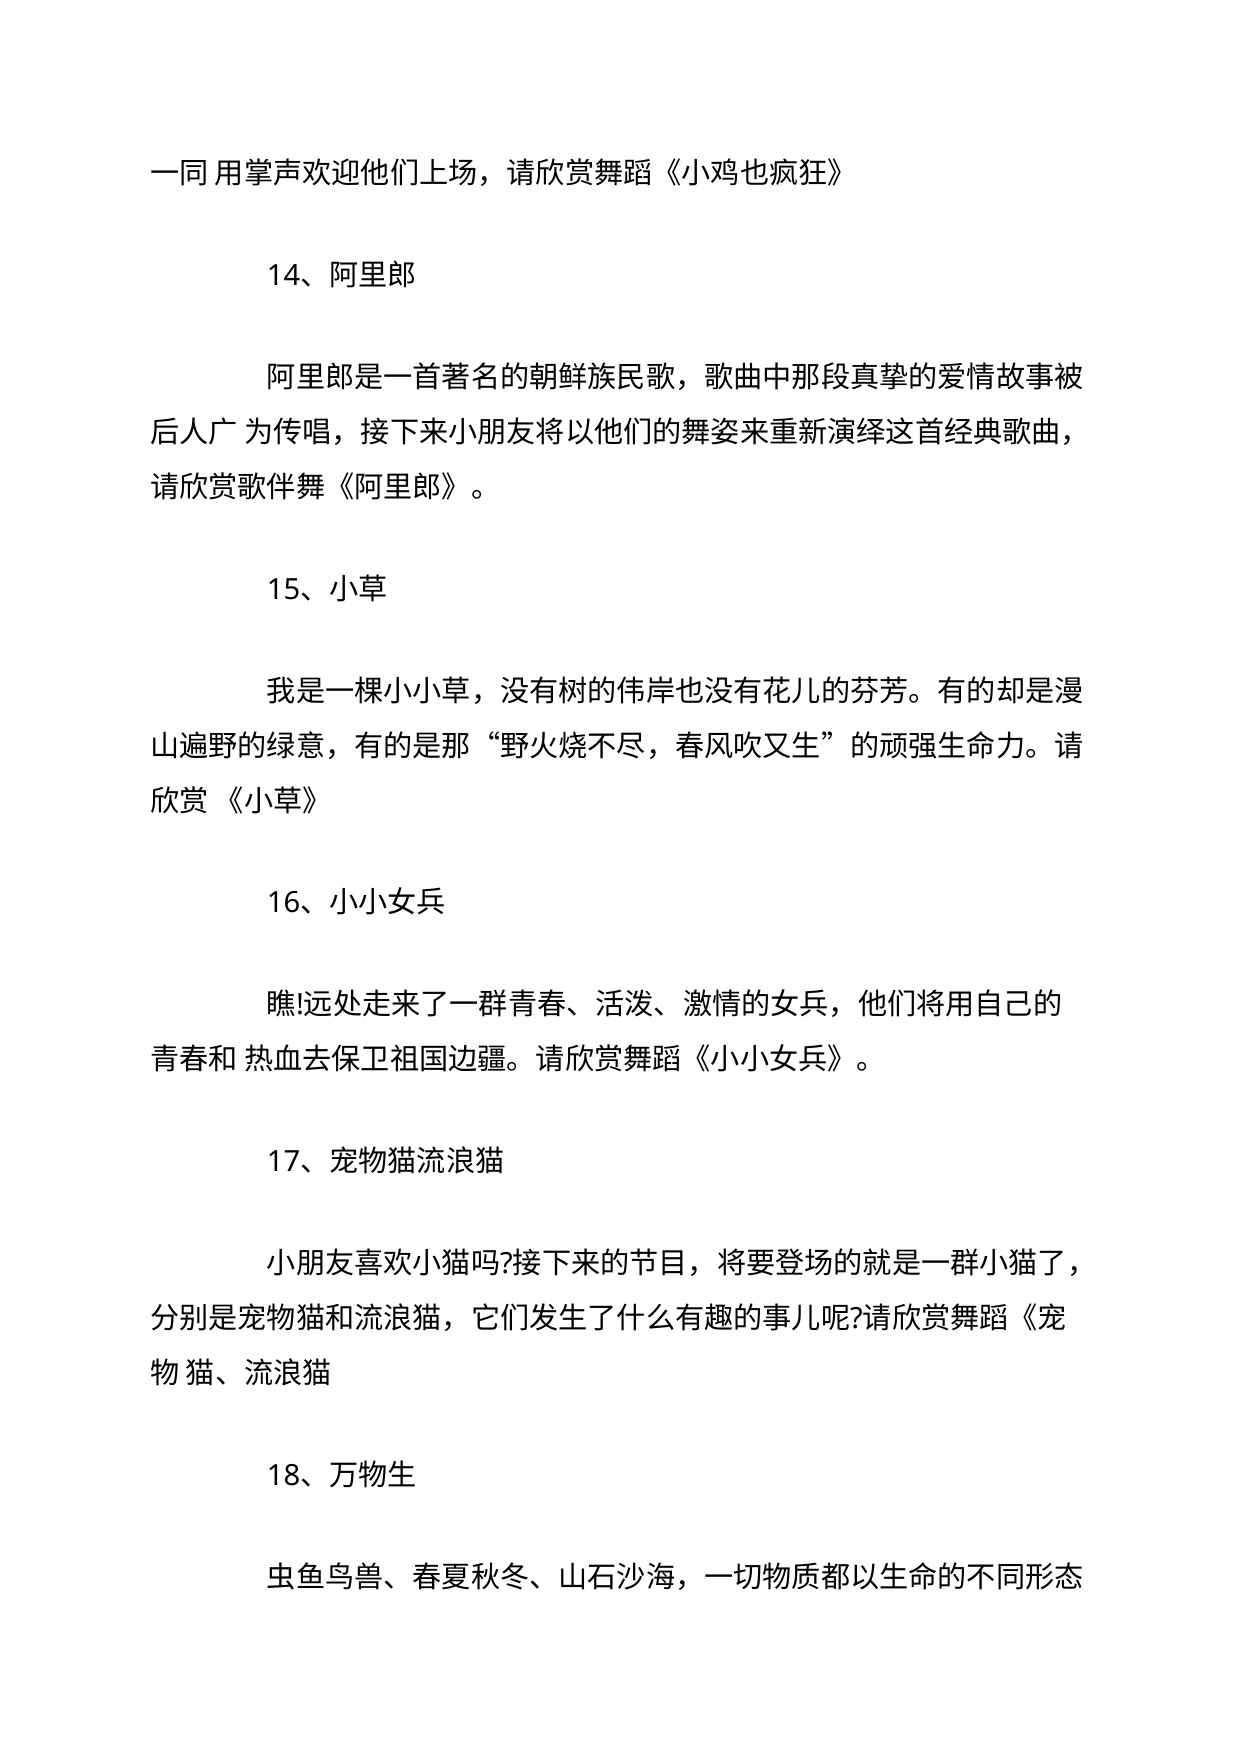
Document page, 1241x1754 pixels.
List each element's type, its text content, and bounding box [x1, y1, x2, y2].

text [150, 150, 1090, 192]
text 瞧!远处走来了一群青春、活泼、激情的女兵，他们将用自己的青春和 热血去保卫祖国边疆。请欣赏舞蹈《小小女兵》。 [150, 981, 1090, 1078]
text 15、小草 [150, 565, 1090, 608]
text 16、小小女兵 [150, 879, 1090, 921]
text 17、宠物猫流浪猫 [150, 1138, 1090, 1180]
text 18、万物生 [150, 1451, 1090, 1494]
text 14、阿里郎 [150, 252, 1090, 294]
text 小朋友喜欢小猫吗?接下来的节目，将要登场的就是一群小猫了，分别是宠物猫和流浪猫，它们发生了什么有趣的事儿呢?请欣赏舞蹈《宠物 猫、流浪猫 [150, 1239, 1090, 1392]
text 我是一棵小小草，没有树的伟岸也没有花儿的芬芳。有的却是漫山遍野的绿意，有的是那“野火烧不尽，春风吹又生”的顽强生命力。请欣赏 《小草》 [150, 667, 1090, 819]
text 阿里郎是一首著名的朝鲜族民歌，歌曲中那段真挚的爱情故事被后人广 为传唱，接下来小朋友将以他们的舞姿来重新演绎这首经典歌曲，请欣赏歌伴舞《阿里郎》。 [150, 354, 1090, 506]
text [150, 1553, 1090, 1596]
